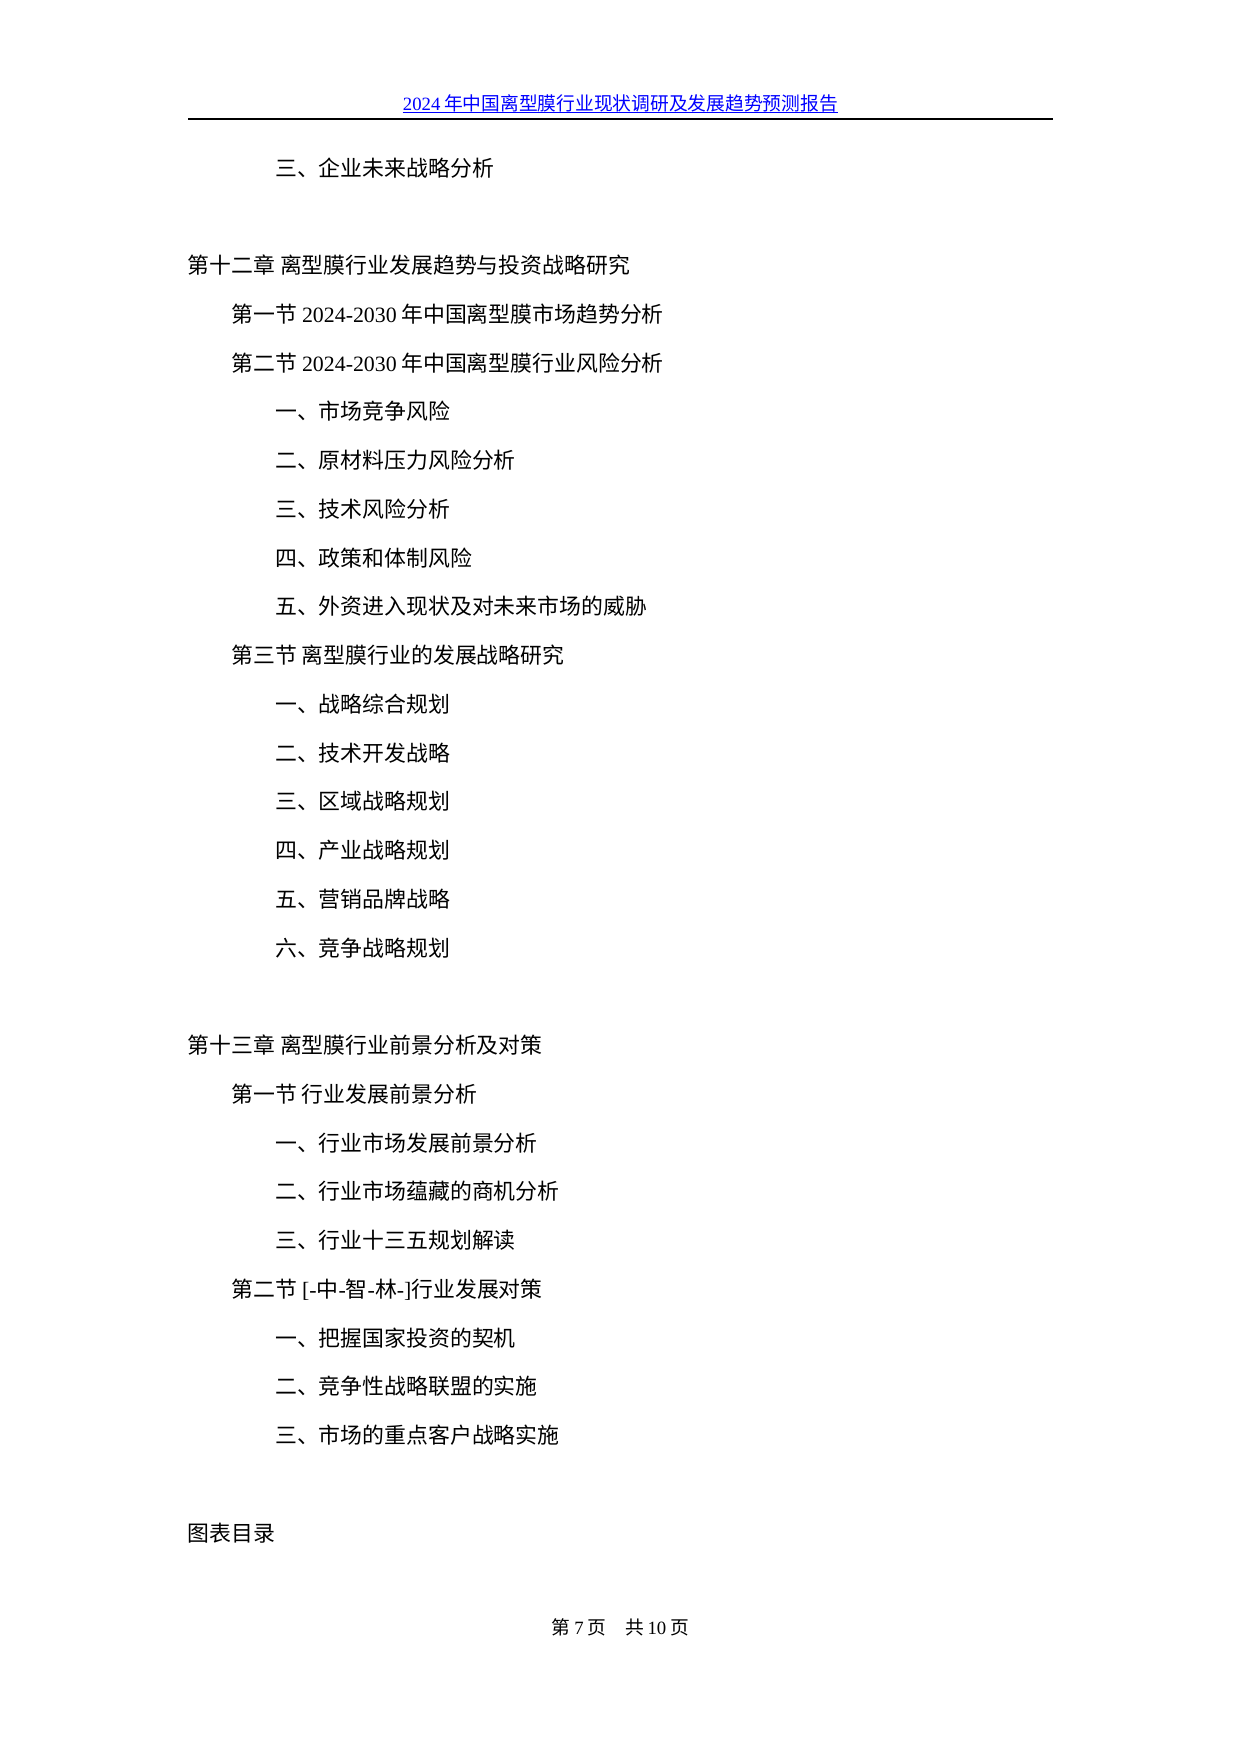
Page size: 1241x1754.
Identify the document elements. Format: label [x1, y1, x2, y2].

text [187, 150, 1053, 1548]
